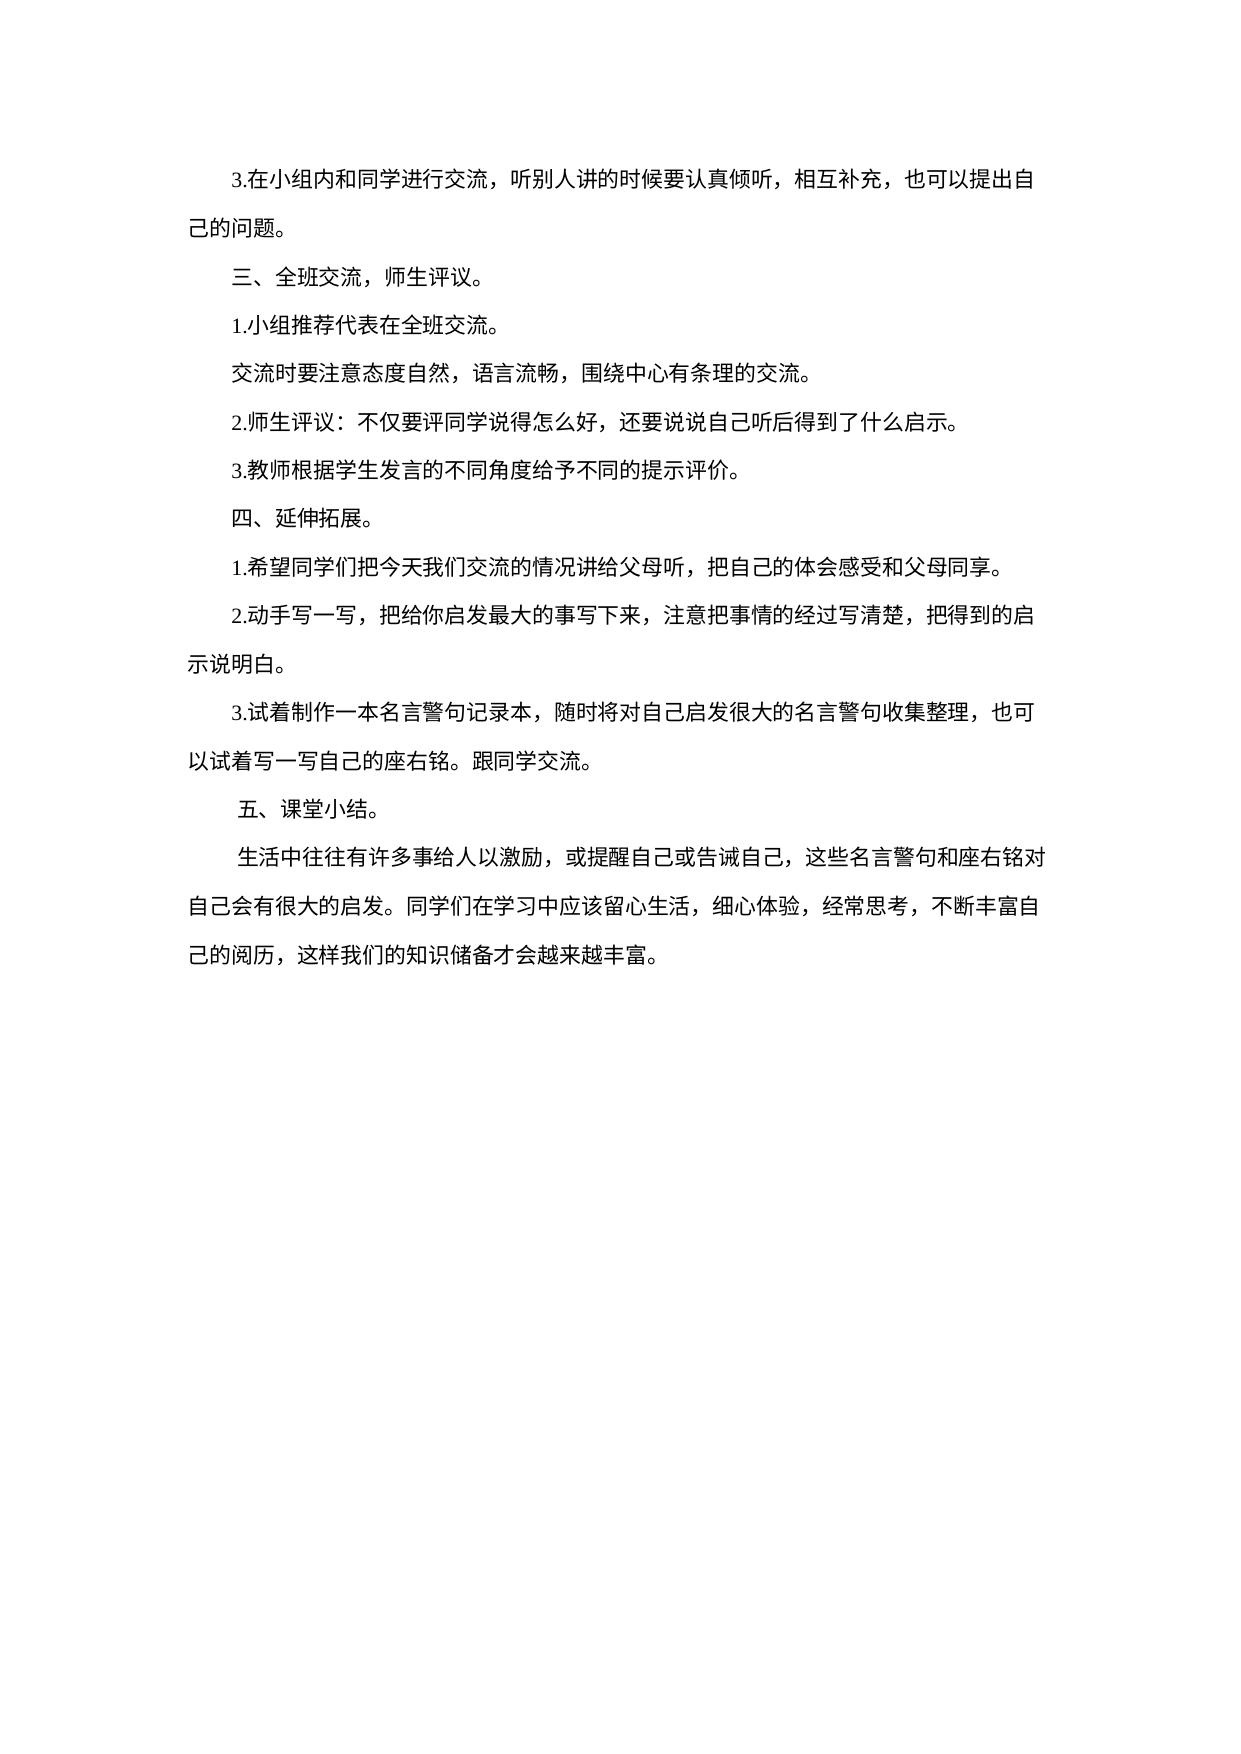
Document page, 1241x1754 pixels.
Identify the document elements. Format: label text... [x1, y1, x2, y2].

text 2.动手写一写，把给你启发最大的事写下来，注意把事情的经过写清楚，把得到的启示说明白。 [187, 597, 1053, 679]
text 3.教师根据学生发言的不同角度给予不同的提示评价。 [187, 452, 1053, 485]
text 1.小组推荐代表在全班交流。 [187, 307, 1053, 340]
text 四、延伸拓展。 [187, 501, 1053, 533]
text 3.在小组内和同学进行交流，听别人讲的时候要认真倾听，相互补充，也可以提出自己的问题。 [187, 162, 1053, 243]
text 交流时要注意态度自然，语言流畅，围绕中心有条理的交流。 [187, 356, 1053, 388]
text 三、全班交流，师生评议。 [187, 259, 1053, 292]
text 2.师生评议：不仅要评同学说得怎么好，还要说说自己听后得到了什么启示。 [187, 404, 1053, 437]
text 五、课堂小结。 [187, 792, 1053, 824]
text 1.希望同学们把今天我们交流的情况讲给父母听，把自己的体会感受和父母同享。 [187, 549, 1053, 582]
text 3.试着制作一本名言警句记录本，随时将对自己启发很大的名言警句收集整理，也可以试着写一写自己的座右铭。跟同学交流。 [187, 694, 1053, 776]
text 生活中往往有许多事给人以激励，或提醒自己或告诫自己，这些名言警句和座右铭对自己会有很大的启发。同学们在学习中应该留心生活，细心体验，经常思考，不断丰富自己的阅历，这样我们的知识储备才会越来越丰富。 [187, 840, 1053, 970]
